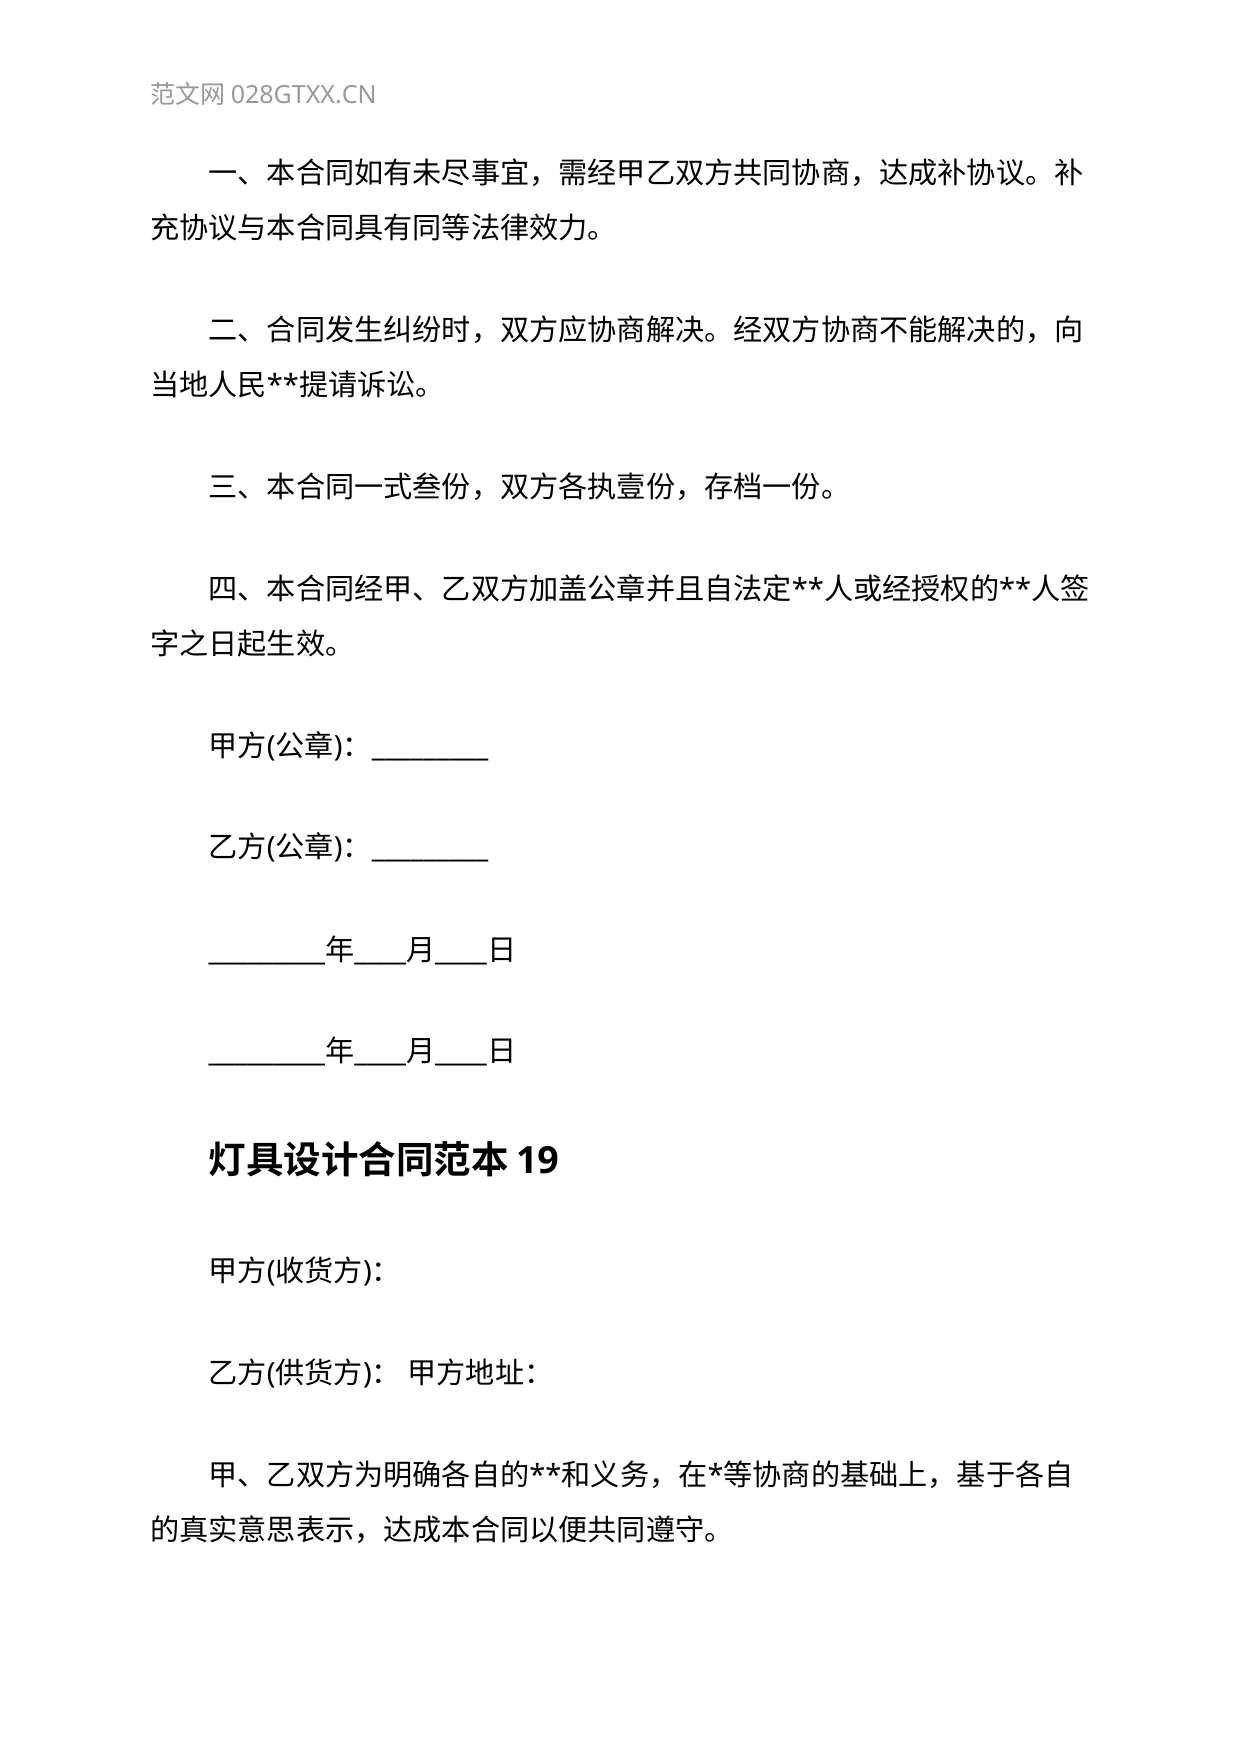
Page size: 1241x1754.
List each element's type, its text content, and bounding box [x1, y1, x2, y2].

text _________年____月____日 [150, 1028, 1090, 1070]
text 二、合同发生纠纷时，双方应协商解决。经双方协商不能解决的，向当地人民**提请诉讼。 [150, 307, 1090, 404]
text 甲、乙双方为明确各自的**和义务，在*等协商的基础上，基于各自的真实意思表示，达成本合同以便共同遵守。 [150, 1452, 1090, 1549]
text 一、本合同如有未尽事宜，需经甲乙双方共同协商，达成补协议。补充协议与本合同具有同等法律效力。 [150, 150, 1090, 247]
text 甲方(公章)：_________ [150, 722, 1090, 764]
text 三、本合同一式叁份，双方各执壹份，存档一份。 [150, 463, 1090, 506]
text 乙方(公章)：_________ [150, 824, 1090, 866]
text 乙方(供货方)： 甲方地址： [150, 1349, 1090, 1392]
text _________年____月____日 [150, 926, 1090, 968]
text 甲方(收货方)： [150, 1248, 1090, 1290]
text 四、本合同经甲、乙双方加盖公章并且自法定**人或经授权的**人签字之日起生效。 [150, 565, 1090, 663]
text 灯具设计合同范本19 [150, 1130, 1090, 1184]
